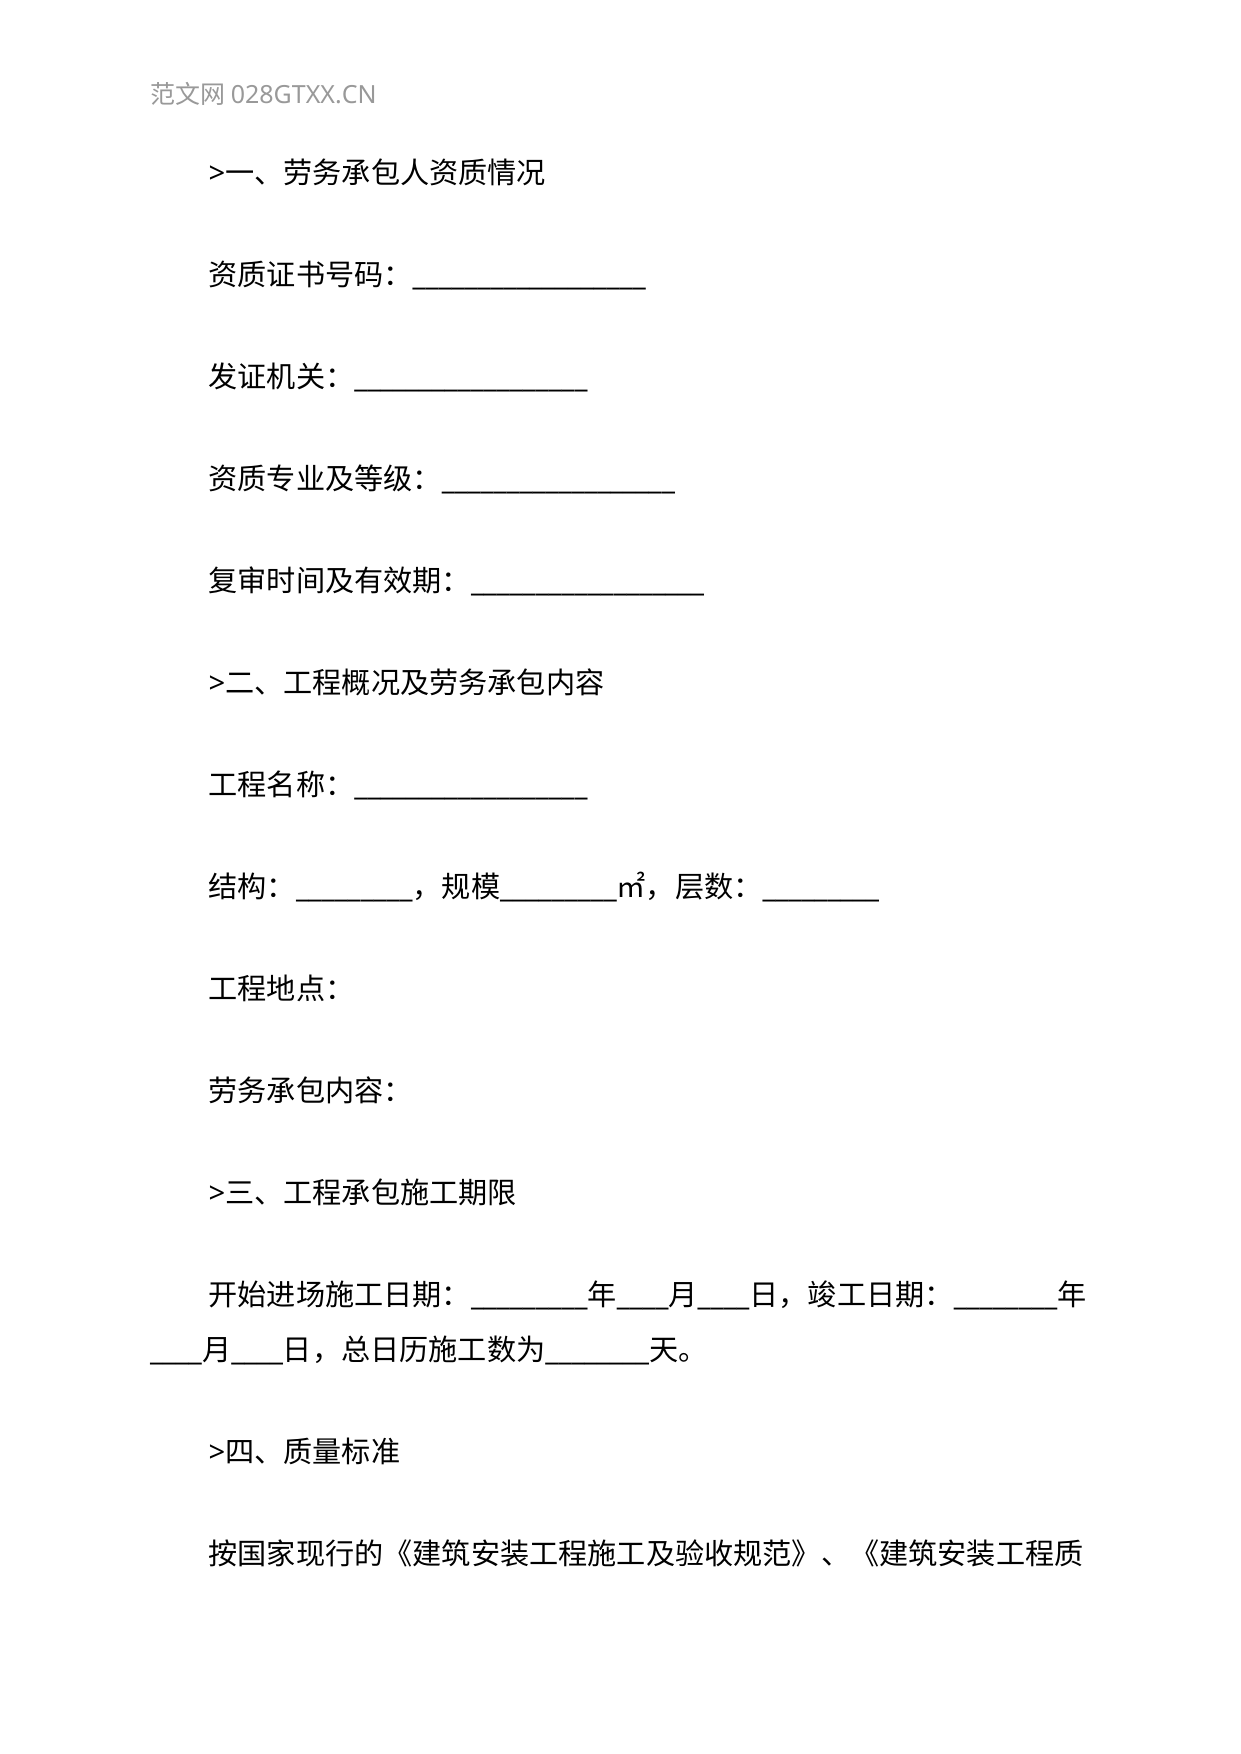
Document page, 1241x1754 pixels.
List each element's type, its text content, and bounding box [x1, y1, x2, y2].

text >二、工程概况及劳务承包内容 [150, 660, 1090, 702]
text 开始进场施工日期：_________年____月____日，竣工日期：________年____月____日，总日历施工数为________天。 [150, 1271, 1090, 1369]
text 资质专业及等级：__________________ [150, 456, 1090, 498]
text >三、工程承包施工期限 [150, 1169, 1090, 1212]
text 结构：_________，规模_________㎡，层数：_________ [150, 864, 1090, 906]
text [150, 1530, 1090, 1573]
text 发证机关：__________________ [150, 354, 1090, 396]
text 工程名称：__________________ [150, 762, 1090, 804]
text 劳务承包内容： [150, 1068, 1090, 1110]
text 资质证书号码：__________________ [150, 252, 1090, 294]
text 工程地点： [150, 966, 1090, 1008]
text >一、劳务承包人资质情况 [150, 150, 1090, 192]
text >四、质量标准 [150, 1428, 1090, 1471]
text 复审时间及有效期：__________________ [150, 558, 1090, 600]
